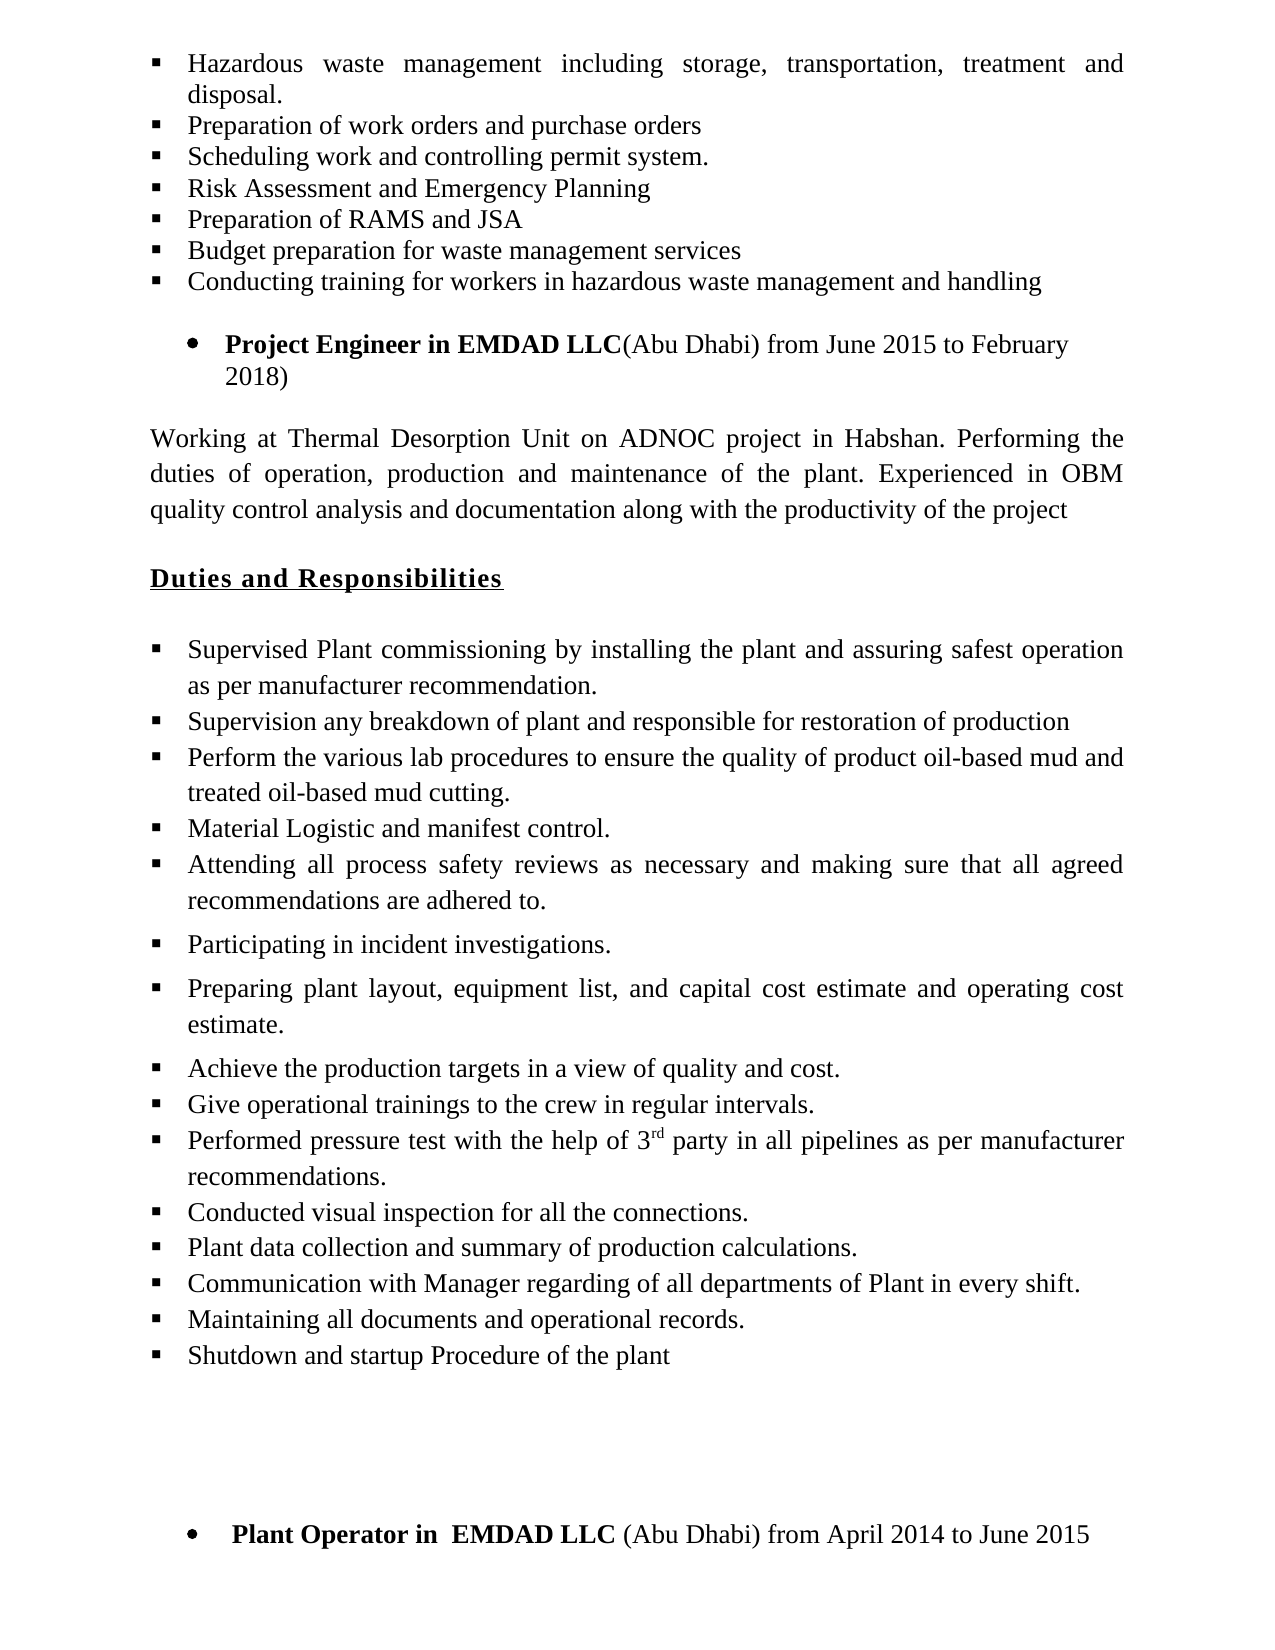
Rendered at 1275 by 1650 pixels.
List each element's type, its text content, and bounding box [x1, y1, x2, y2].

list Project Engineer in EMDAD LLC(Abu Dhabi) from June 2015 to February 2018) [187, 328, 1125, 391]
list Performed pressure test with the help of 3rd party in all pipelines as per manufacturer recommendations. [150, 1124, 1125, 1191]
list Material Logistic and manifest control. [150, 812, 1125, 843]
text Working at Thermal Desorption Unit on ADNOC project in Habshan. Performing the duties of operation, production and maintenance of the plant. Experienced in OBM quality control analysis and documentation along with the productivity of the project [150, 422, 1125, 524]
list Attending all process safety reviews as necessary and making sure that all agreed recommendations are adhered to. [150, 848, 1125, 915]
list Scheduling work and controlling permit system. [150, 141, 1125, 172]
list Supervision any breakdown of plant and responsible for restoration of production [150, 705, 1125, 736]
list Preparation of RAMS and JSA [150, 203, 1125, 234]
text Duties and Responsibilities [150, 562, 1125, 593]
list Preparing plant layout, equipment list, and capital cost estimate and operating cost estimate. [150, 972, 1125, 1039]
list Risk Assessment and Emergency Planning [150, 172, 1125, 203]
list Preparation of work orders and purchase orders [150, 109, 1125, 141]
list Budget preparation for waste management services [150, 234, 1125, 266]
list Communication with Manager regarding of all departments of Plant in every shift. [150, 1267, 1125, 1299]
list Hazardous waste management including storage, transportation, treatment and disposal. [150, 47, 1125, 109]
list Plant Operator in EMDAD LLC (Abu Dhabi) from April 2014 to June 2015 [187, 1518, 1125, 1549]
list Conducting training for workers in hazardous waste management and handling [150, 266, 1125, 297]
list Participating in incident investigations. [150, 928, 1125, 959]
list Plant data collection and summary of production calculations. [150, 1232, 1125, 1263]
list Achieve the production targets in a view of quality and cost. [150, 1052, 1125, 1083]
list Supervised Plant commissioning by installing the plant and assuring safest operation as per manufacturer recommendation. [150, 633, 1125, 700]
list Conducted visual inspection for all the connections. [150, 1196, 1125, 1227]
list Shutdown and startup Procedure of the plant [150, 1339, 1125, 1371]
list Maintaining all documents and operational records. [150, 1303, 1125, 1335]
list Perform the various lab procedures to ensure the quality of product oil-based mud and treated oil-based mud cutting. [150, 741, 1125, 808]
list Give operational trainings to the crew in regular intervals. [150, 1088, 1125, 1119]
